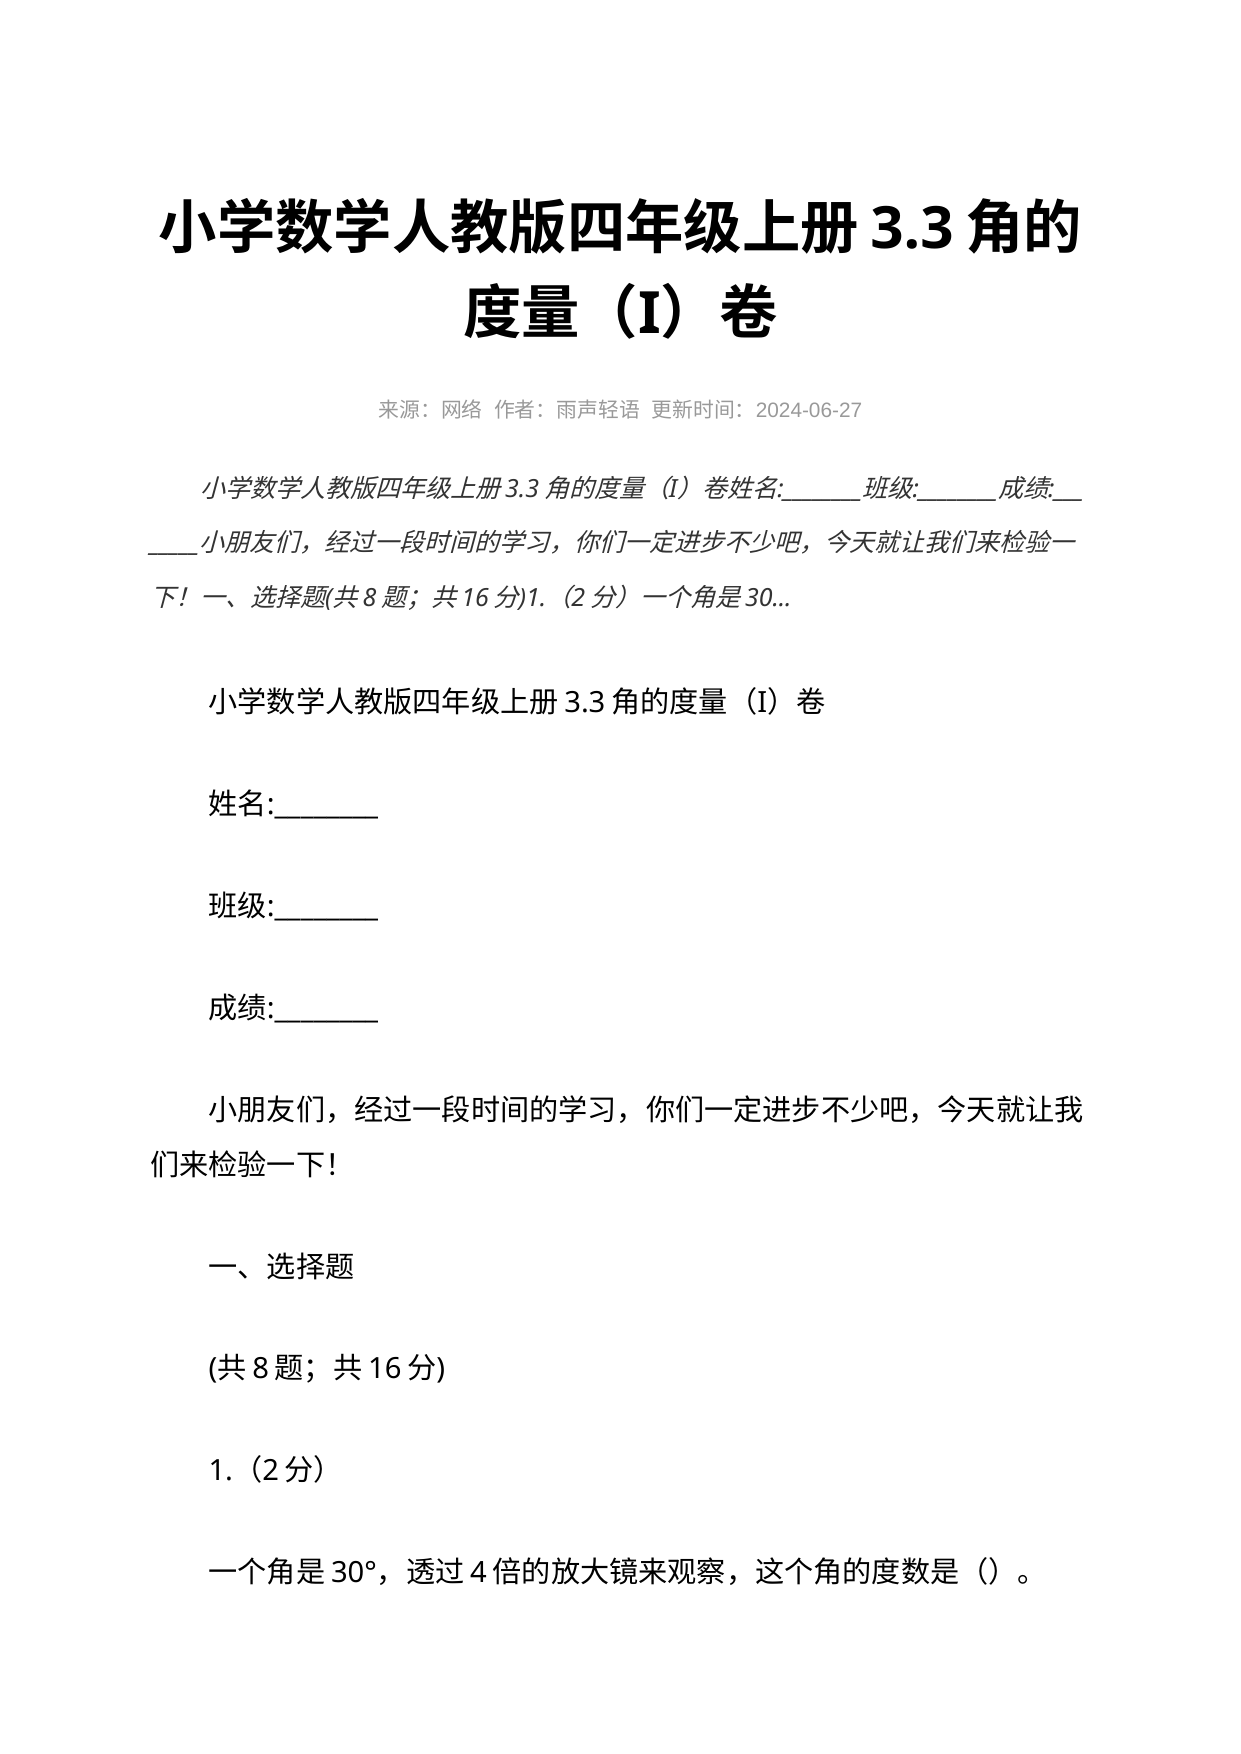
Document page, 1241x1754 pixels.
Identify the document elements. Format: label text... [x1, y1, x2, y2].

text 小朋友们，经过一段时间的学习，你们一定进步不少吧，今天就让我们来检验一下！ [150, 1086, 1090, 1184]
text 一、选择题 [150, 1243, 1090, 1285]
text 小学数学人教版四年级上册3.3角的度量（I）卷 [150, 678, 1090, 721]
subtitle 小学数学人教版四年级上册3.3角的度量（I）卷 [150, 181, 1090, 351]
text 班级:________ [150, 882, 1090, 925]
text 小学数学人教版四年级上册3.3角的度量（I）卷姓名:________班级:________成绩:________小朋友们，经过一段时间的学习，你们一定进步不少吧，今天就让我们来检验一下！一、选择题(共8题；共16分)1.（2分）一个角是30... [150, 468, 1090, 613]
text 成绩:________ [150, 984, 1090, 1027]
text (共8题；共16分) [150, 1345, 1090, 1387]
text 来源：网络 作者：雨声轻语 更新时间：2024-06-27 [150, 398, 1090, 422]
text 姓名:________ [150, 781, 1090, 823]
text 一个角是30°，透过4倍的放大镜来观察，这个角的度数是（）。 [150, 1549, 1090, 1591]
text 1.（2分） [150, 1447, 1090, 1489]
